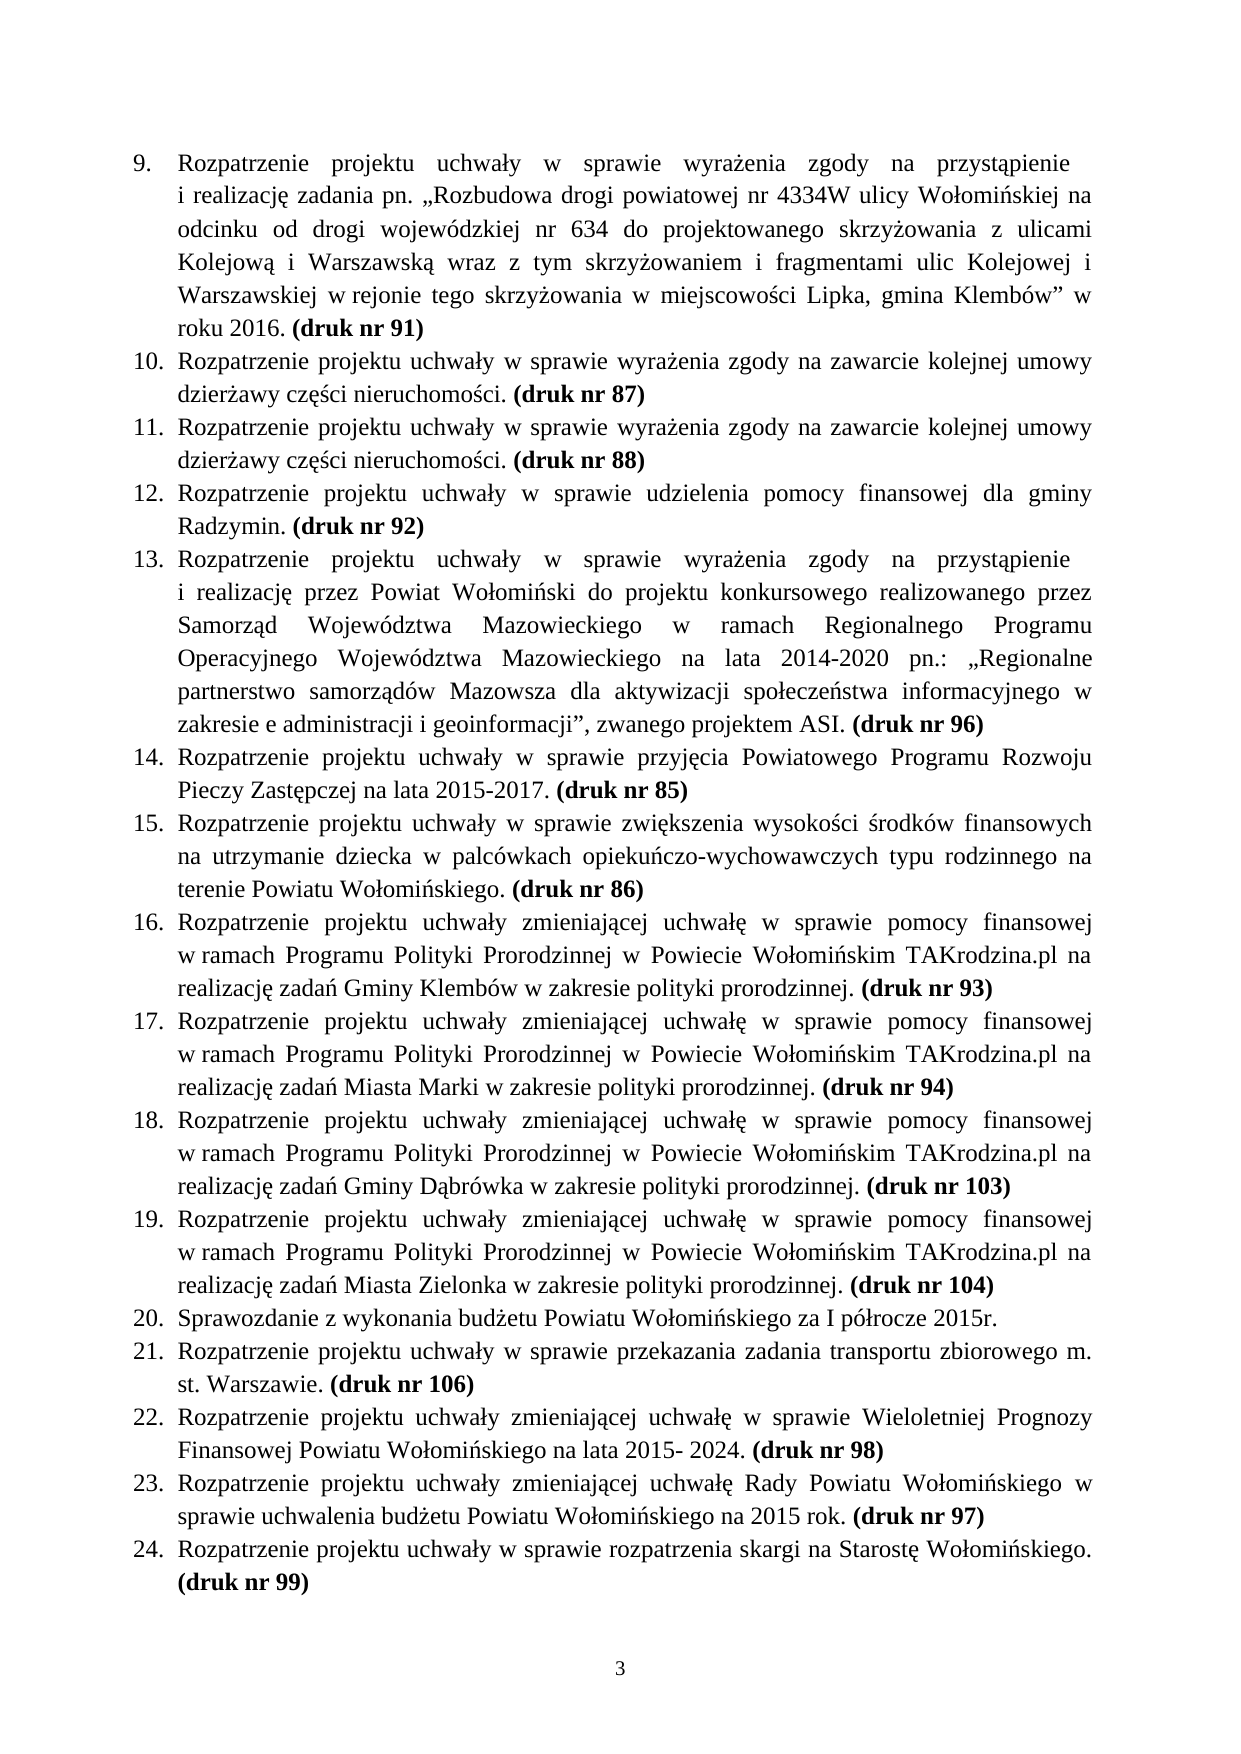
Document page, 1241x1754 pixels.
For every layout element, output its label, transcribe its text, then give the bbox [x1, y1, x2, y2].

list Rozpatrzenie projektu uchwały w sprawie wyrażenia zgody na zawarcie kolejnej umowy dzierżawy części nieruchomości. (druk nr 87) [133, 346, 1093, 407]
list Rozpatrzenie projektu uchwały w sprawie przekazania zadania transportu zbiorowego m. st. Warszawie. (druk nr 106) [133, 1336, 1093, 1398]
list Rozpatrzenie projektu uchwały w sprawie wyrażenia zgody na przystąpienie i realizację zadania pn. „Rozbudowa drogi powiatowej nr 4334W ulicy Wołomińskiej na odcinku od drogi wojewódzkiej nr 634 do projektowanego skrzyżowania z ulicami Kolejową i Warszawską wraz z tym skrzyżowaniem i fragmentami ulic Kolejowej i Warszawskiej w rejonie tego skrzyżowania w miejscowości Lipka, gmina Klembów” w roku 2016. (druk nr 91) [133, 148, 1093, 341]
list Rozpatrzenie projektu uchwały zmieniającej uchwałę w sprawie pomocy finansowej w ramach Programu Polityki Prorodzinnej w Powiecie Wołomińskim TAKrodzina.pl na realizację zadań Miasta Marki w zakresie polityki prorodzinnej. (druk nr 94) [133, 1006, 1093, 1101]
list Rozpatrzenie projektu uchwały w sprawie udzielenia pomocy finansowej dla gminy Radzymin. (druk nr 92) [133, 478, 1093, 539]
list Rozpatrzenie projektu uchwały w sprawie zwiększenia wysokości środków finansowych na utrzymanie dziecka w palcówkach opiekuńczo-wychowawczych typu rodzinnego na terenie Powiatu Wołomińskiego. (druk nr 86) [133, 808, 1093, 903]
list Rozpatrzenie projektu uchwały w sprawie wyrażenia zgody na przystąpienie i realizację przez Powiat Wołomiński do projektu konkursowego realizowanego przez Samorząd Województwa Mazowieckiego w ramach Regionalnego Programu Operacyjnego Województwa Mazowieckiego na lata 2014-2020 pn.: „Regionalne partnerstwo samorządów Mazowsza dla aktywizacji społeczeństwa informacyjnego w zakresie e administracji i geoinformacji”, zwanego projektem ASI. (druk nr 96) [133, 544, 1093, 738]
list Rozpatrzenie projektu uchwały w sprawie rozpatrzenia skargi na Starostę Wołomińskiego. (druk nr 99) [133, 1534, 1093, 1596]
list Rozpatrzenie projektu uchwały w sprawie wyrażenia zgody na zawarcie kolejnej umowy dzierżawy części nieruchomości. (druk nr 88) [133, 412, 1093, 473]
list Rozpatrzenie projektu uchwały zmieniającej uchwałę Rady Powiatu Wołomińskiego w sprawie uchwalenia budżetu Powiatu Wołomińskiego na 2015 rok. (druk nr 97) [133, 1468, 1093, 1530]
list Sprawozdanie z wykonania budżetu Powiatu Wołomińskiego za I półrocze 2015r. [133, 1303, 1093, 1332]
list Rozpatrzenie projektu uchwały zmieniającej uchwałę w sprawie pomocy finansowej w ramach Programu Polityki Prorodzinnej w Powiecie Wołomińskim TAKrodzina.pl na realizację zadań Gminy Klembów w zakresie polityki prorodzinnej. (druk nr 93) [133, 907, 1093, 1002]
list Rozpatrzenie projektu uchwały zmieniającej uchwałę w sprawie Wieloletniej Prognozy Finansowej Powiatu Wołomińskiego na lata 2015- 2024. (druk nr 98) [133, 1402, 1093, 1464]
list Rozpatrzenie projektu uchwały zmieniającej uchwałę w sprawie pomocy finansowej w ramach Programu Polityki Prorodzinnej w Powiecie Wołomińskim TAKrodzina.pl na realizację zadań Gminy Dąbrówka w zakresie polityki prorodzinnej. (druk nr 103) [133, 1105, 1093, 1200]
list Rozpatrzenie projektu uchwały w sprawie przyjęcia Powiatowego Programu Rozwoju Pieczy Zastępczej na lata 2015-2017. (druk nr 85) [133, 742, 1093, 804]
list Rozpatrzenie projektu uchwały zmieniającej uchwałę w sprawie pomocy finansowej w ramach Programu Polityki Prorodzinnej w Powiecie Wołomińskim TAKrodzina.pl na realizację zadań Miasta Zielonka w zakresie polityki prorodzinnej. (druk nr 104) [133, 1204, 1093, 1299]
